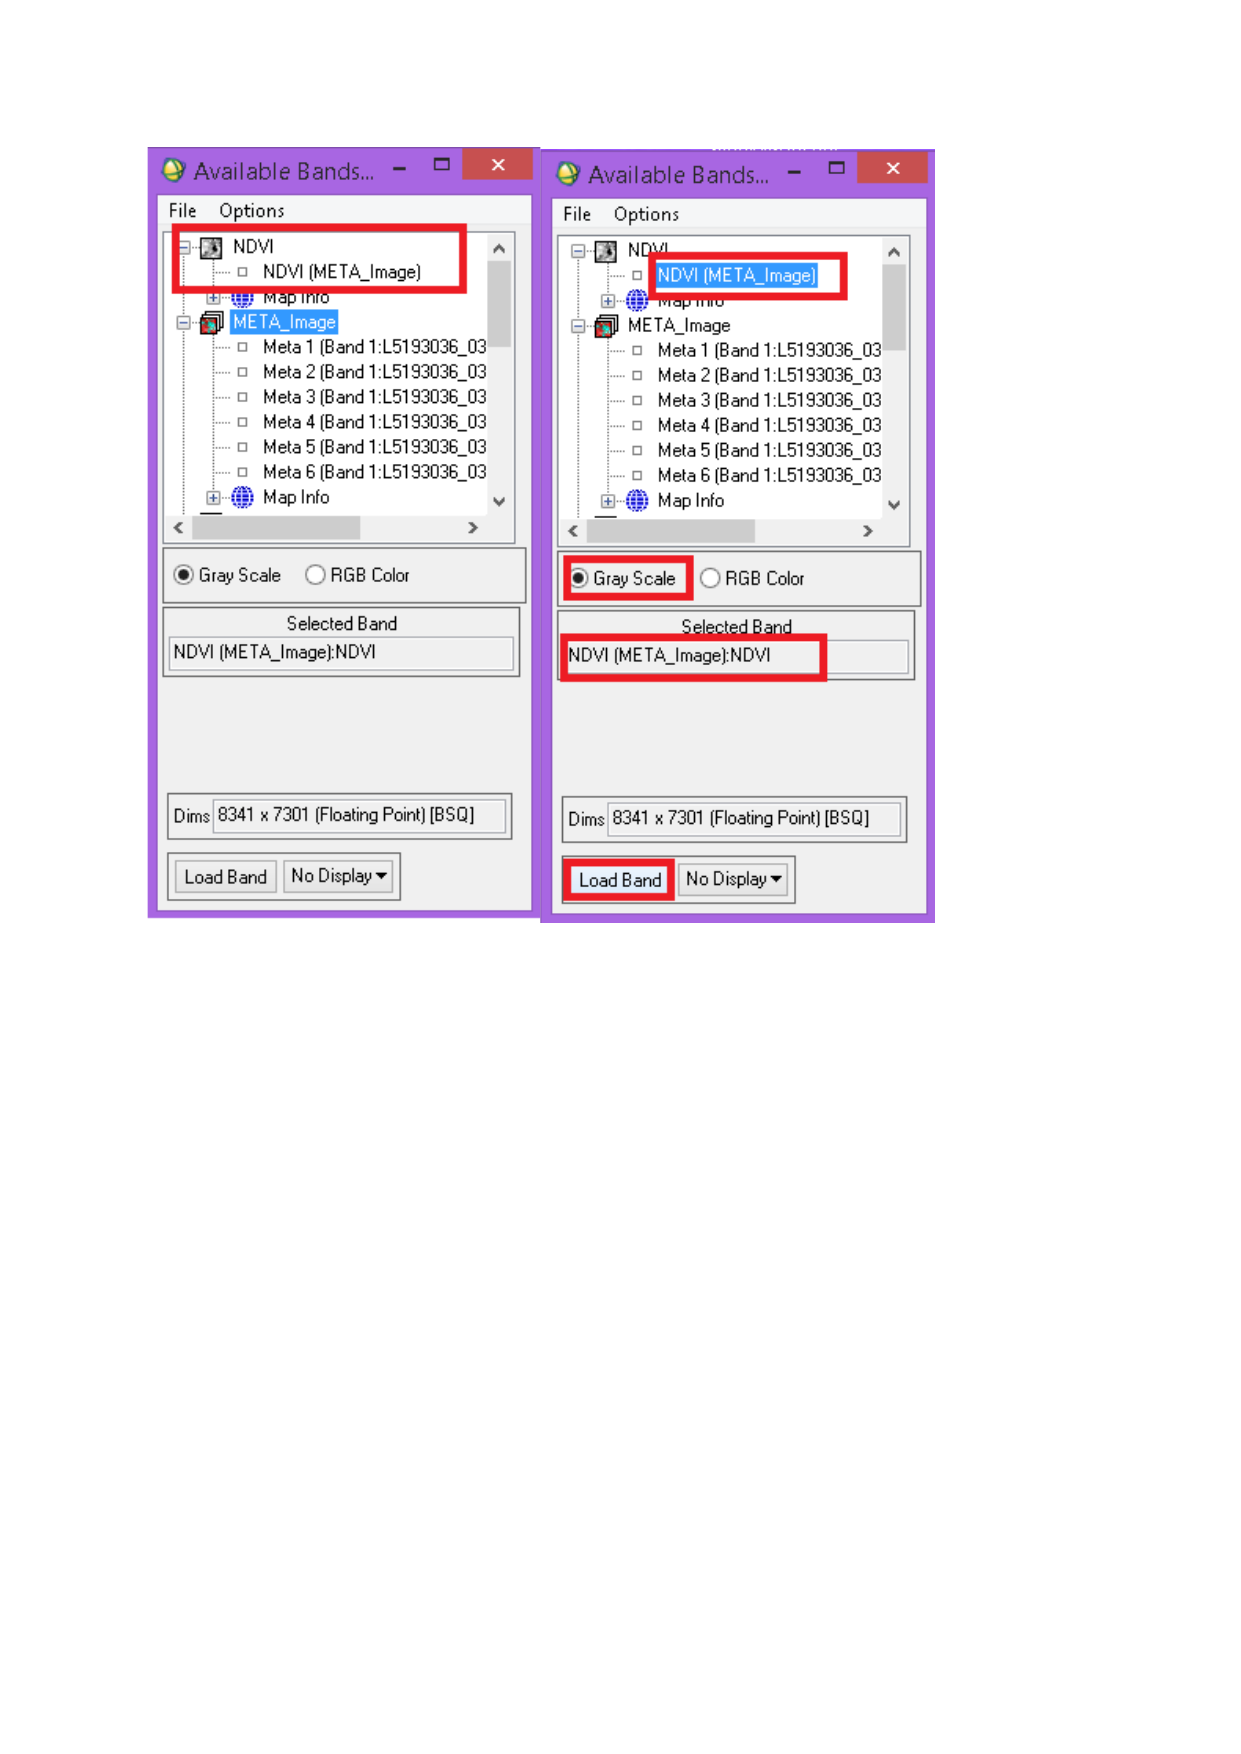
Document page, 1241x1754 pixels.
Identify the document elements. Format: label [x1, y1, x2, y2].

picture [147, 147, 935, 923]
